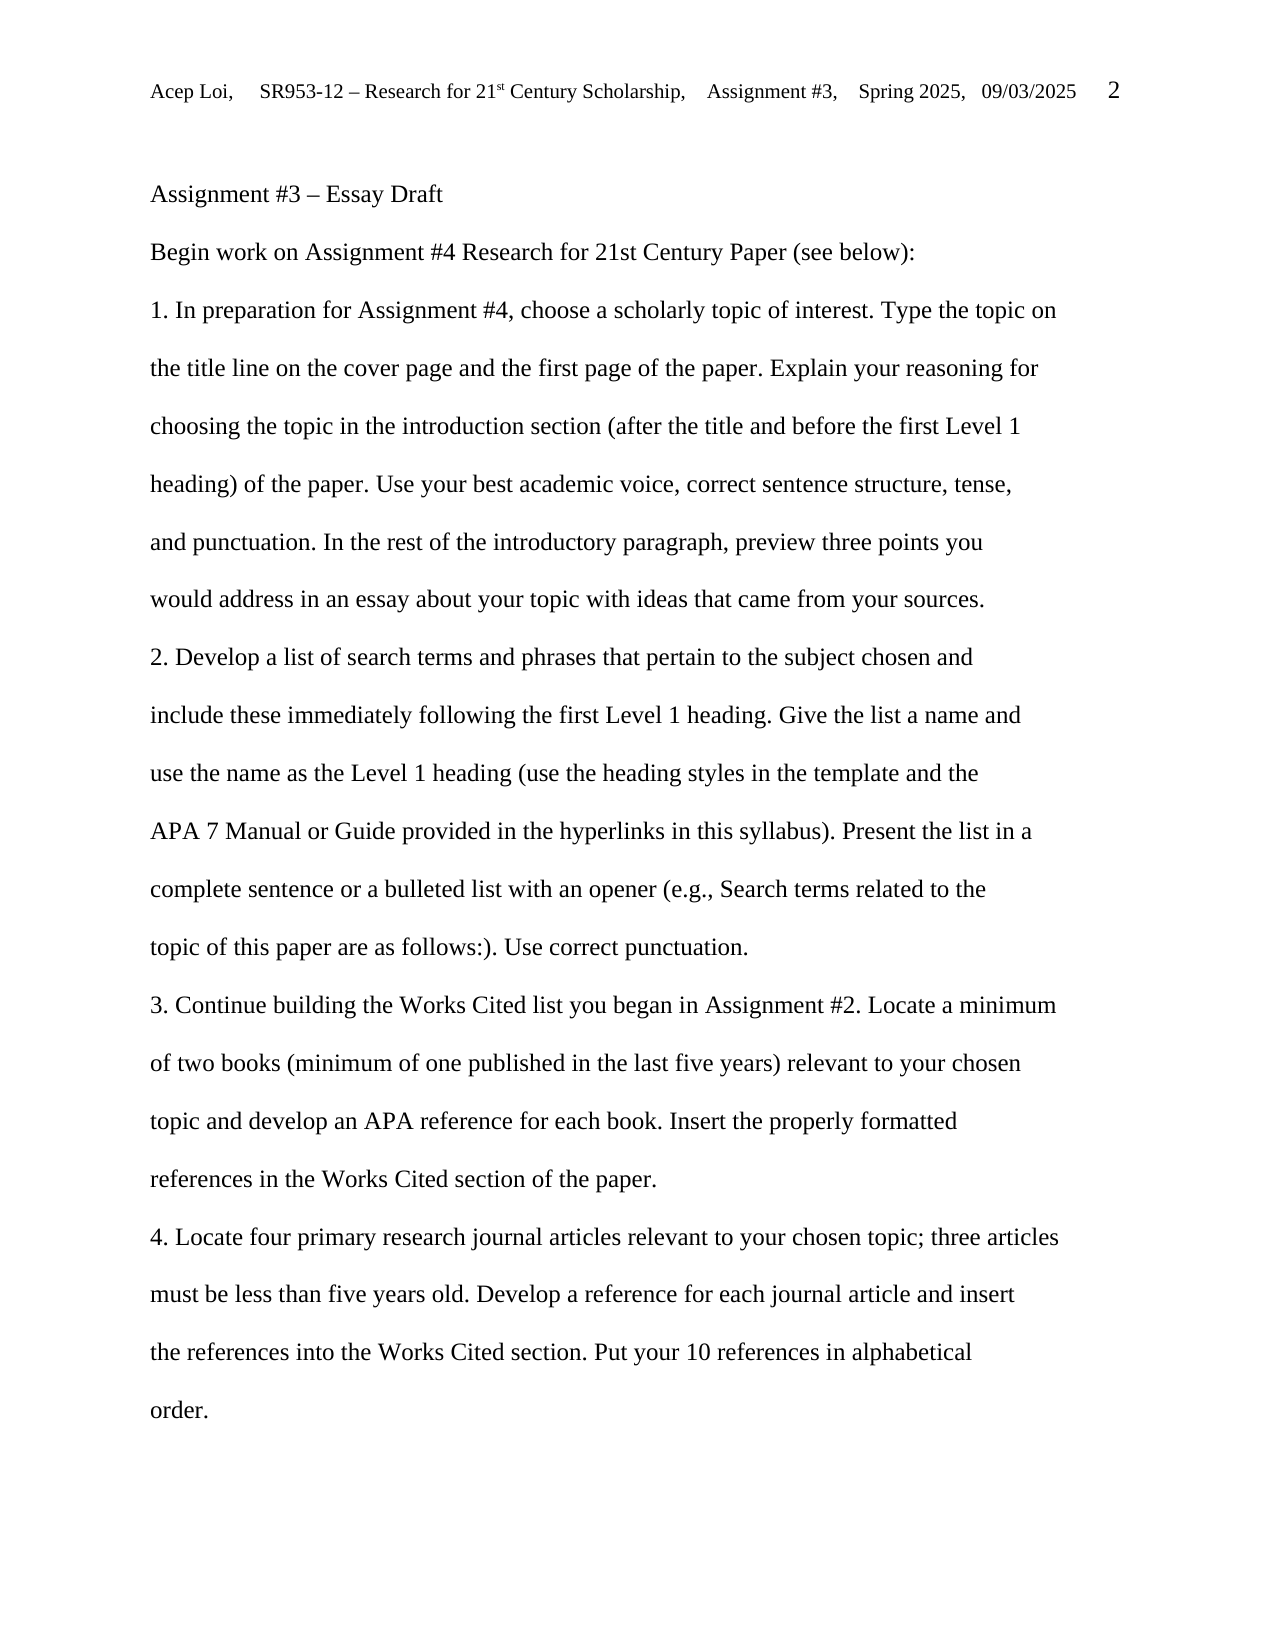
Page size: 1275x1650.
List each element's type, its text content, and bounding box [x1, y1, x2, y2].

text topic and develop an APA reference for each book. Insert the properly formatted [150, 1106, 1125, 1134]
text 1. In preparation for Assignment #4, choose a scholarly topic of interest. Type the topic on [150, 295, 1125, 324]
text include these immediately following the first Level 1 heading. Give the list a name and [150, 700, 1125, 729]
text and punctuation. In the rest of the introductory paragraph, preview three points you [150, 527, 1125, 555]
text 2. Develop a list of search terms and phrases that pertain to the subject chosen and [150, 642, 1125, 671]
text Begin work on Assignment #4 Research for 21st Century Paper (see below): [150, 237, 1125, 266]
text the title line on the cover page and the first page of the paper. Explain your reasoning for [150, 353, 1125, 382]
text complete sentence or a bulleted list with an opener (e.g., Search terms related to the [150, 874, 1125, 903]
text order. [150, 1395, 1125, 1424]
text Assignment #3 – Essay Draft [150, 179, 1125, 208]
text must be less than five years old. Develop a reference for each journal article and insert [150, 1279, 1125, 1308]
text use the name as the Level 1 heading (use the heading styles in the template and the [150, 758, 1125, 787]
text topic of this paper are as follows:). Use correct punctuation. [150, 932, 1125, 961]
text 3. Continue building the Works Cited list you began in Assignment #2. Locate a minimum [150, 990, 1125, 1019]
text 4. Locate four primary research journal articles relevant to your chosen topic; three articles [150, 1222, 1125, 1250]
text of two books (minimum of one published in the last five years) relevant to your chosen [150, 1048, 1125, 1077]
text references in the Works Cited section of the paper. [150, 1164, 1125, 1192]
text would address in an essay about your topic with ideas that came from your sources. [150, 584, 1125, 613]
text APA 7 Manual or Guide provided in the hyperlinks in this syllabus). Present the list in a [150, 816, 1125, 845]
text choosing the topic in the introduction section (after the title and before the first Level 1 [150, 411, 1125, 439]
text heading) of the paper. Use your best academic voice, correct sentence structure, tense, [150, 469, 1125, 497]
text the references into the Works Cited section. Put your 10 references in alphabetical [150, 1337, 1125, 1366]
